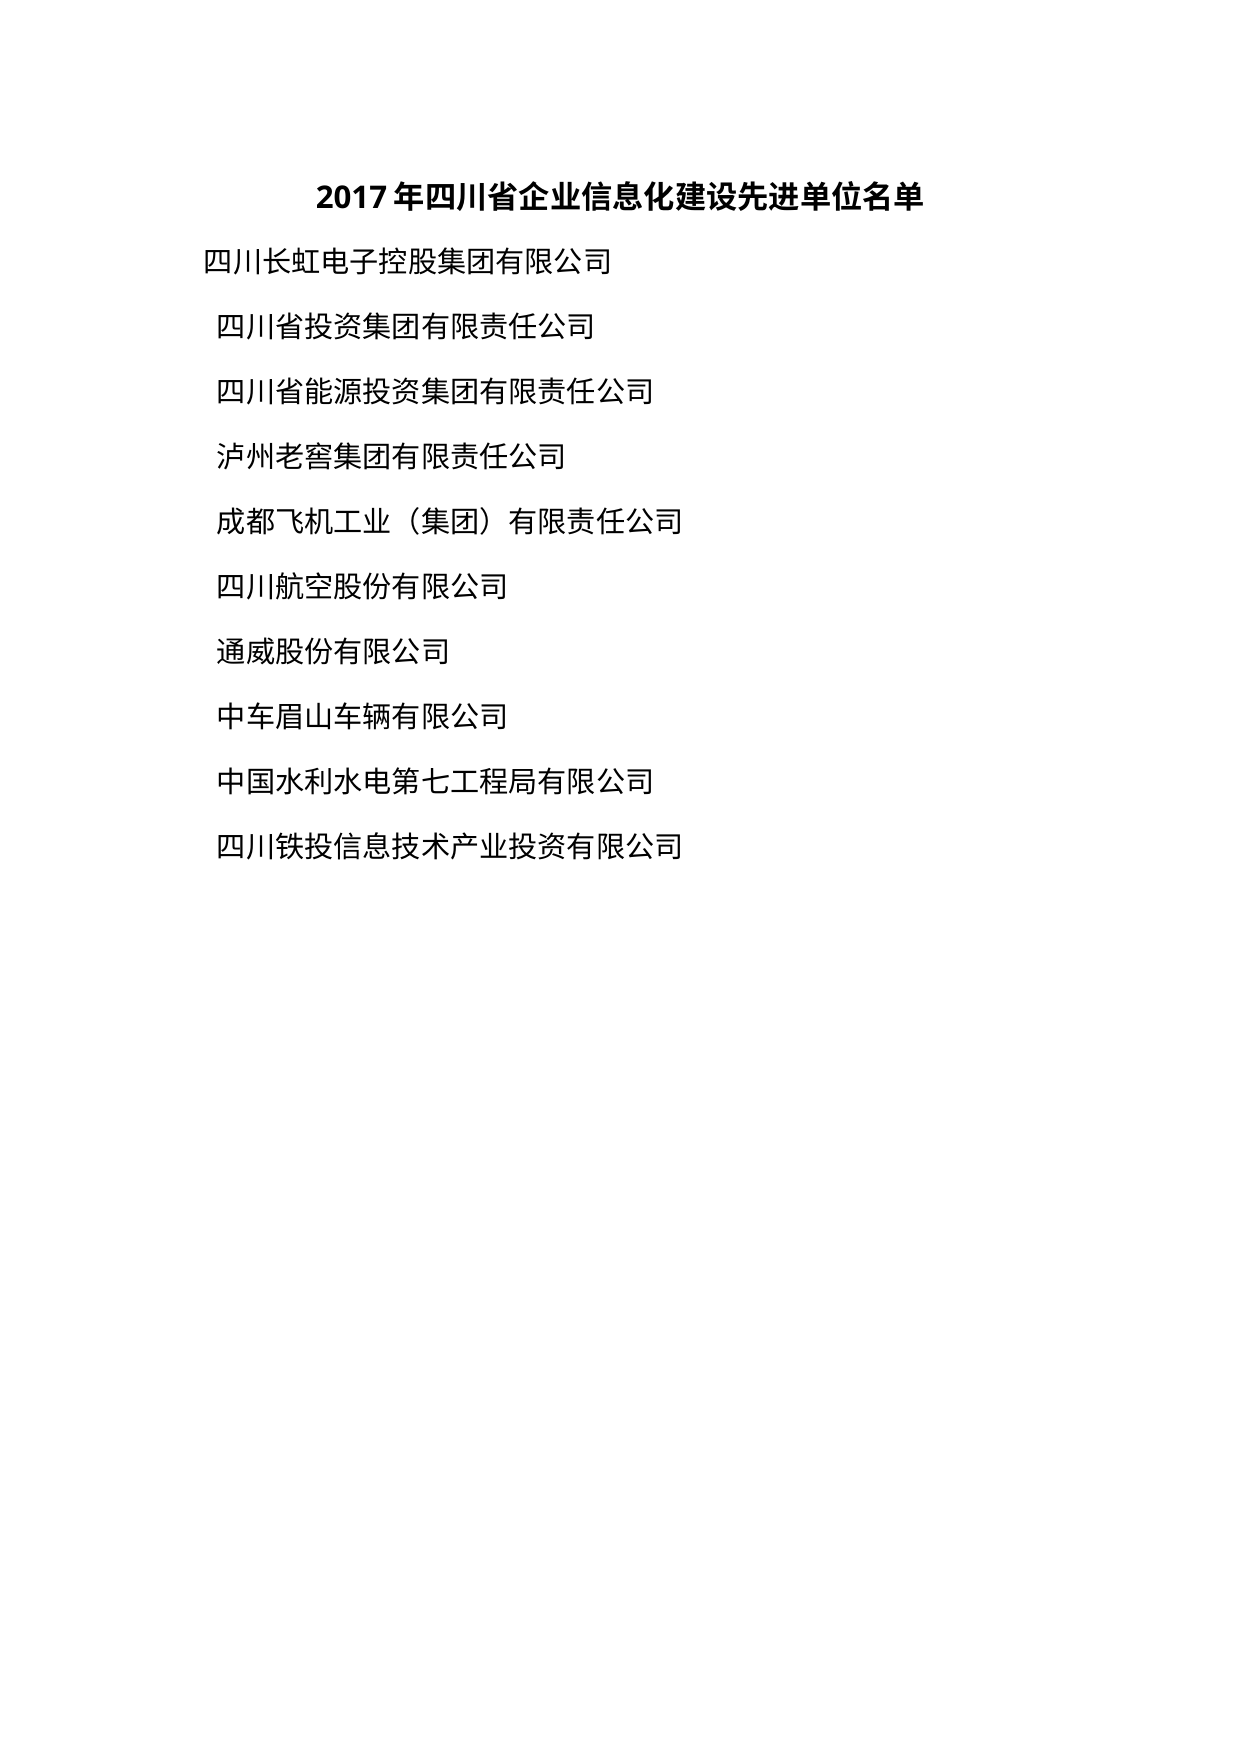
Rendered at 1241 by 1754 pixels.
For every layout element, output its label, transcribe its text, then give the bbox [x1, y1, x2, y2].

text 四川铁投信息技术产业投资有限公司 [187, 812, 1053, 877]
text 成都飞机工业（集团）有限责任公司 [187, 487, 1053, 552]
text 四川航空股份有限公司 [187, 552, 1053, 617]
text 中国水利水电第七工程局有限公司 [187, 747, 1053, 812]
text 通威股份有限公司 [187, 617, 1053, 682]
text 中车眉山车辆有限公司 [187, 682, 1053, 747]
text 2017年四川省企业信息化建设先进单位名单 [187, 162, 1053, 227]
text 四川长虹电子控股集团有限公司 [187, 227, 1053, 292]
text 泸州老窖集团有限责任公司 [187, 422, 1053, 487]
text 四川省投资集团有限责任公司 [187, 292, 1053, 357]
text 四川省能源投资集团有限责任公司 [187, 357, 1053, 422]
